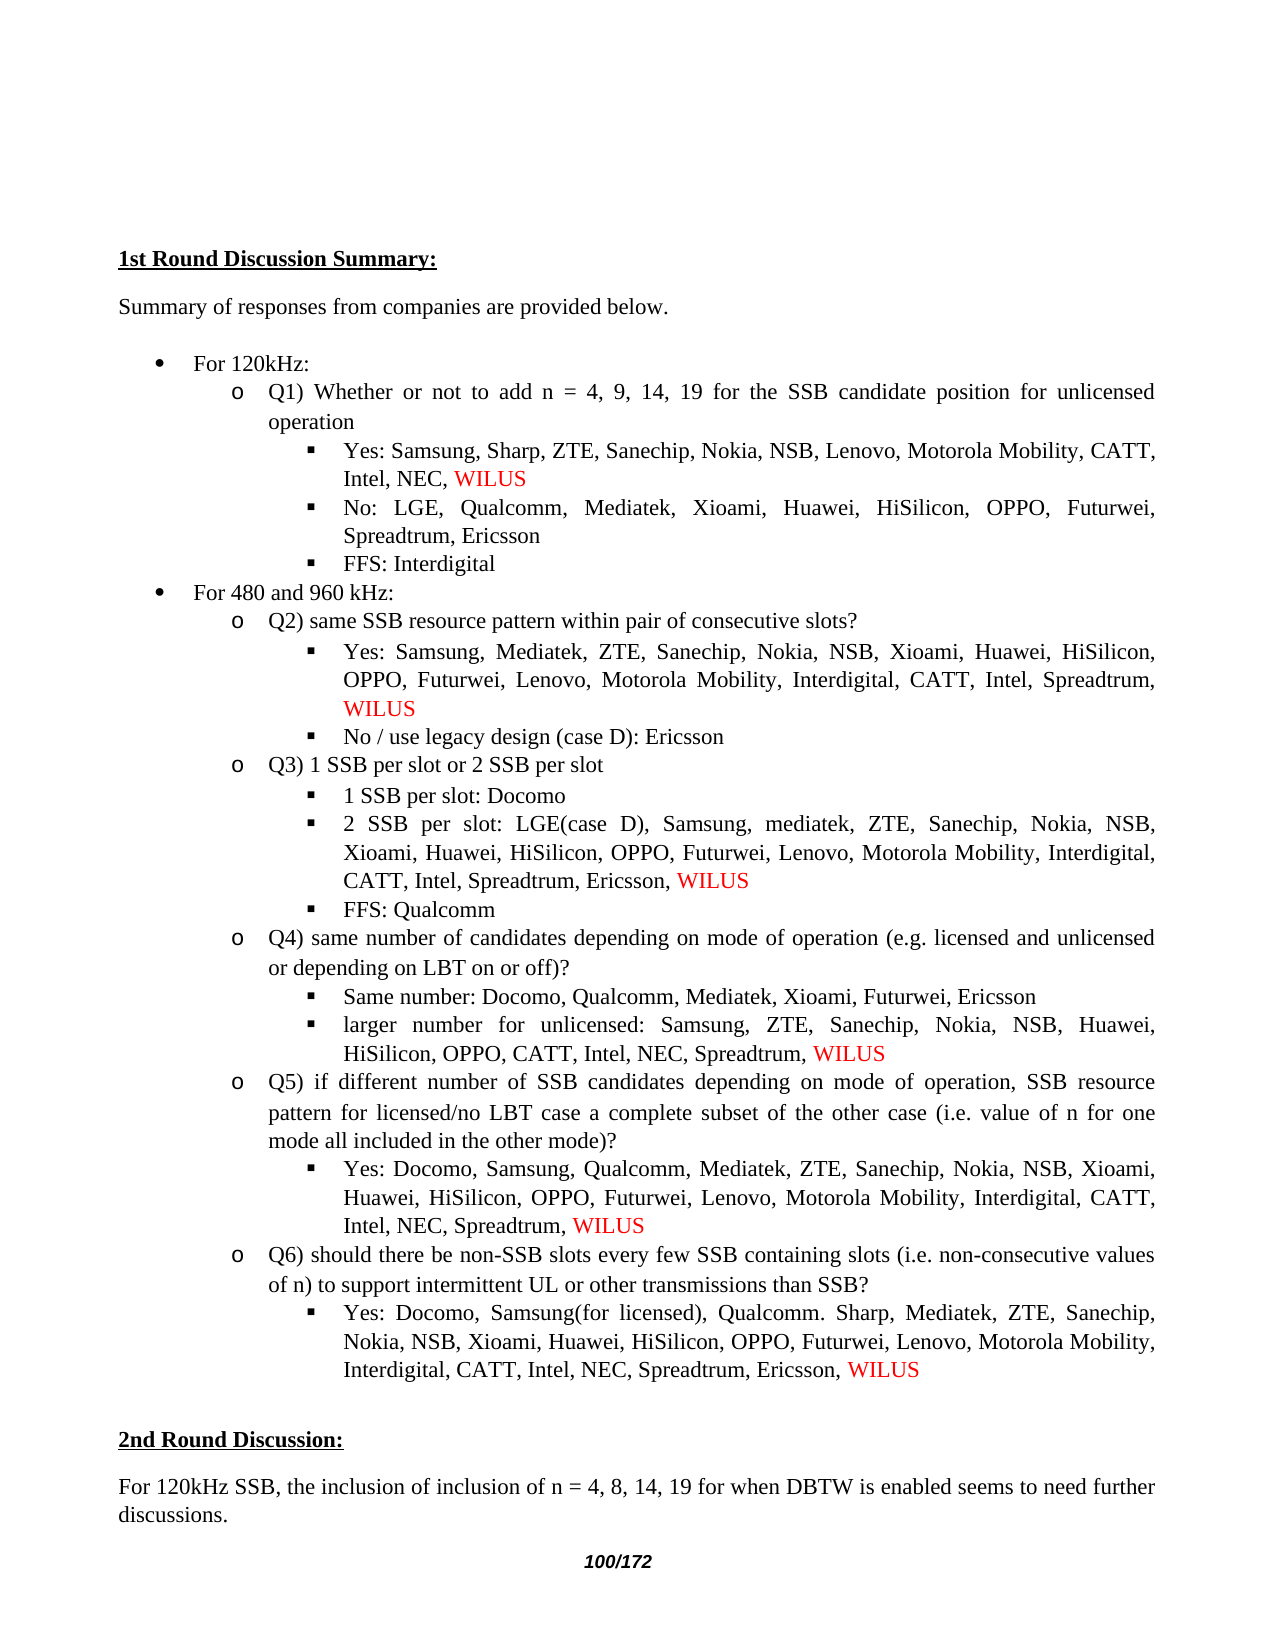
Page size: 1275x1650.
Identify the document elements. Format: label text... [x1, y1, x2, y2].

list Q2) same SSB resource pattern within pair of consecutive slots? [231, 607, 1157, 636]
subtitle 2nd Round Discussion: [118, 1426, 1157, 1452]
list Yes: Samsung, Mediatek, ZTE, Sanechip, Nokia, NSB, Xioami, Huawei, HiSilicon, OPPO, Futurwei, Lenovo, Motorola Mobility, Interdigital, CATT, Intel, Spreadtrum, WILUS [306, 638, 1157, 721]
list For 480 and 960 kHz: [156, 579, 1157, 605]
list Same number: Docomo, Qualcomm, Mediatek, Xioami, Futurwei, Ericsson [306, 983, 1157, 1009]
list 1 SSB per slot: Docomo [306, 782, 1157, 808]
list For 120kHz: [156, 349, 1157, 376]
list Q6) should there be non-SSB slots every few SSB containing slots (i.e. non-consecutive values of n) to support intermittent UL or other transmissions than SSB? [231, 1241, 1157, 1297]
subtitle 1st Round Discussion Summary: [118, 246, 1157, 272]
list Q3) 1 SSB per slot or 2 SSB per slot [231, 752, 1157, 780]
list 2 SSB per slot: LGE(case D), Samsung, mediatek, ZTE, Sanechip, Nokia, NSB, Xioami, Huawei, HiSilicon, OPPO, Futurwei, Lenovo, Motorola Mobility, Interdigital, CATT, Intel, Spreadtrum, Ericsson, WILUS [306, 810, 1157, 894]
list FFS: Interdigital [306, 551, 1157, 577]
list Q1) Whether or not to add n = 4, 9, 14, 19 for the SSB candidate position for unlicensed operation [231, 378, 1157, 435]
list Q5) if different number of SSB candidates depending on mode of operation, SSB resource pattern for licensed/no LBT case a complete subset of the other case (i.e. value of n for one mode all included in the other mode)? [231, 1068, 1157, 1153]
text Summary of responses from companies are provided below. [118, 293, 1157, 319]
list Yes: Samsung, Sharp, ZTE, Sanechip, Nokia, NSB, Lenovo, Motorola Mobility, CATT, Intel, NEC, WILUS [306, 437, 1157, 492]
list No / use legacy design (case D): Ericsson [306, 723, 1157, 749]
text For 120kHz SSB, the inclusion of inclusion of n = 4, 8, 14, 19 for when DBTW is enabled seems to need further discussions. [118, 1473, 1157, 1528]
list No: LGE, Qualcomm, Mediatek, Xioami, Huawei, HiSilicon, OPPO, Futurwei, Spreadtrum, Ericsson [306, 494, 1157, 548]
list Q4) same number of candidates depending on mode of operation (e.g. licensed and unlicensed or depending on LBT on or off)? [231, 924, 1157, 981]
list Yes: Docomo, Samsung(for licensed), Qualcomm. Sharp, Mediatek, ZTE, Sanechip, Nokia, NSB, Xioami, Huawei, HiSilicon, OPPO, Futurwei, Lenovo, Motorola Mobility, Interdigital, CATT, Intel, NEC, Spreadtrum, Ericsson, WILUS [306, 1299, 1157, 1383]
list larger number for unlicensed: Samsung, ZTE, Sanechip, Nokia, NSB, Huawei, HiSilicon, OPPO, CATT, Intel, NEC, Spreadtrum, WILUS [306, 1011, 1157, 1066]
list Yes: Docomo, Samsung, Qualcomm, Mediatek, ZTE, Sanechip, Nokia, NSB, Xioami, Huawei, HiSilicon, OPPO, Futurwei, Lenovo, Motorola Mobility, Interdigital, CATT, Intel, NEC, Spreadtrum, WILUS [306, 1155, 1157, 1239]
list FFS: Qualcomm [306, 896, 1157, 922]
